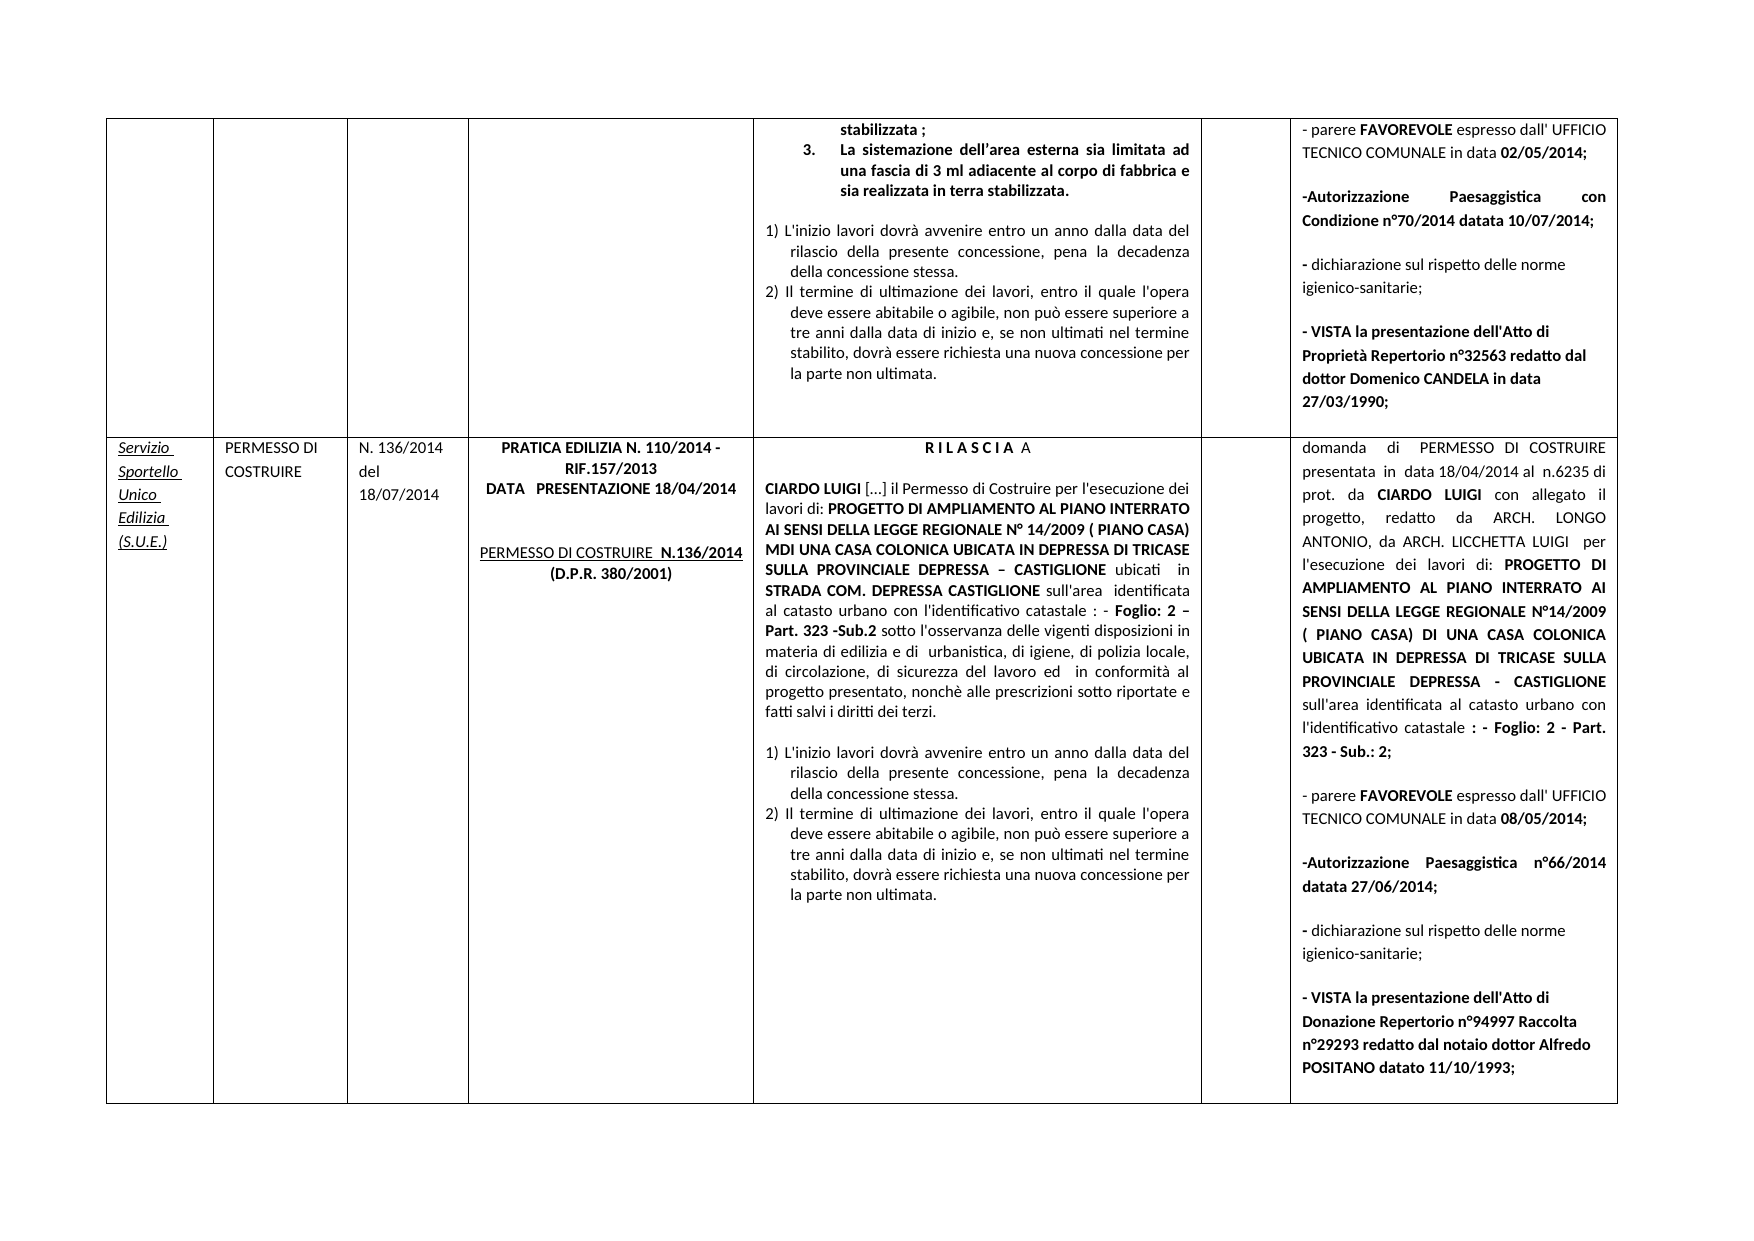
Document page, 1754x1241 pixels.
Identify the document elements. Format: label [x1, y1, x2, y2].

table_cell [107, 119, 213, 437]
table_cell [1202, 438, 1290, 1103]
table_cell [469, 438, 753, 1103]
table_cell [1291, 119, 1617, 437]
table_cell [1291, 438, 1617, 1103]
table_cell [1202, 119, 1290, 437]
table_cell [107, 438, 213, 1103]
table_cell [754, 438, 1201, 1103]
table_cell [348, 119, 468, 437]
table_cell [469, 119, 753, 437]
table_cell [214, 438, 347, 1103]
table_cell [214, 119, 347, 437]
table_cell [754, 119, 1201, 437]
table_cell [348, 438, 468, 1103]
